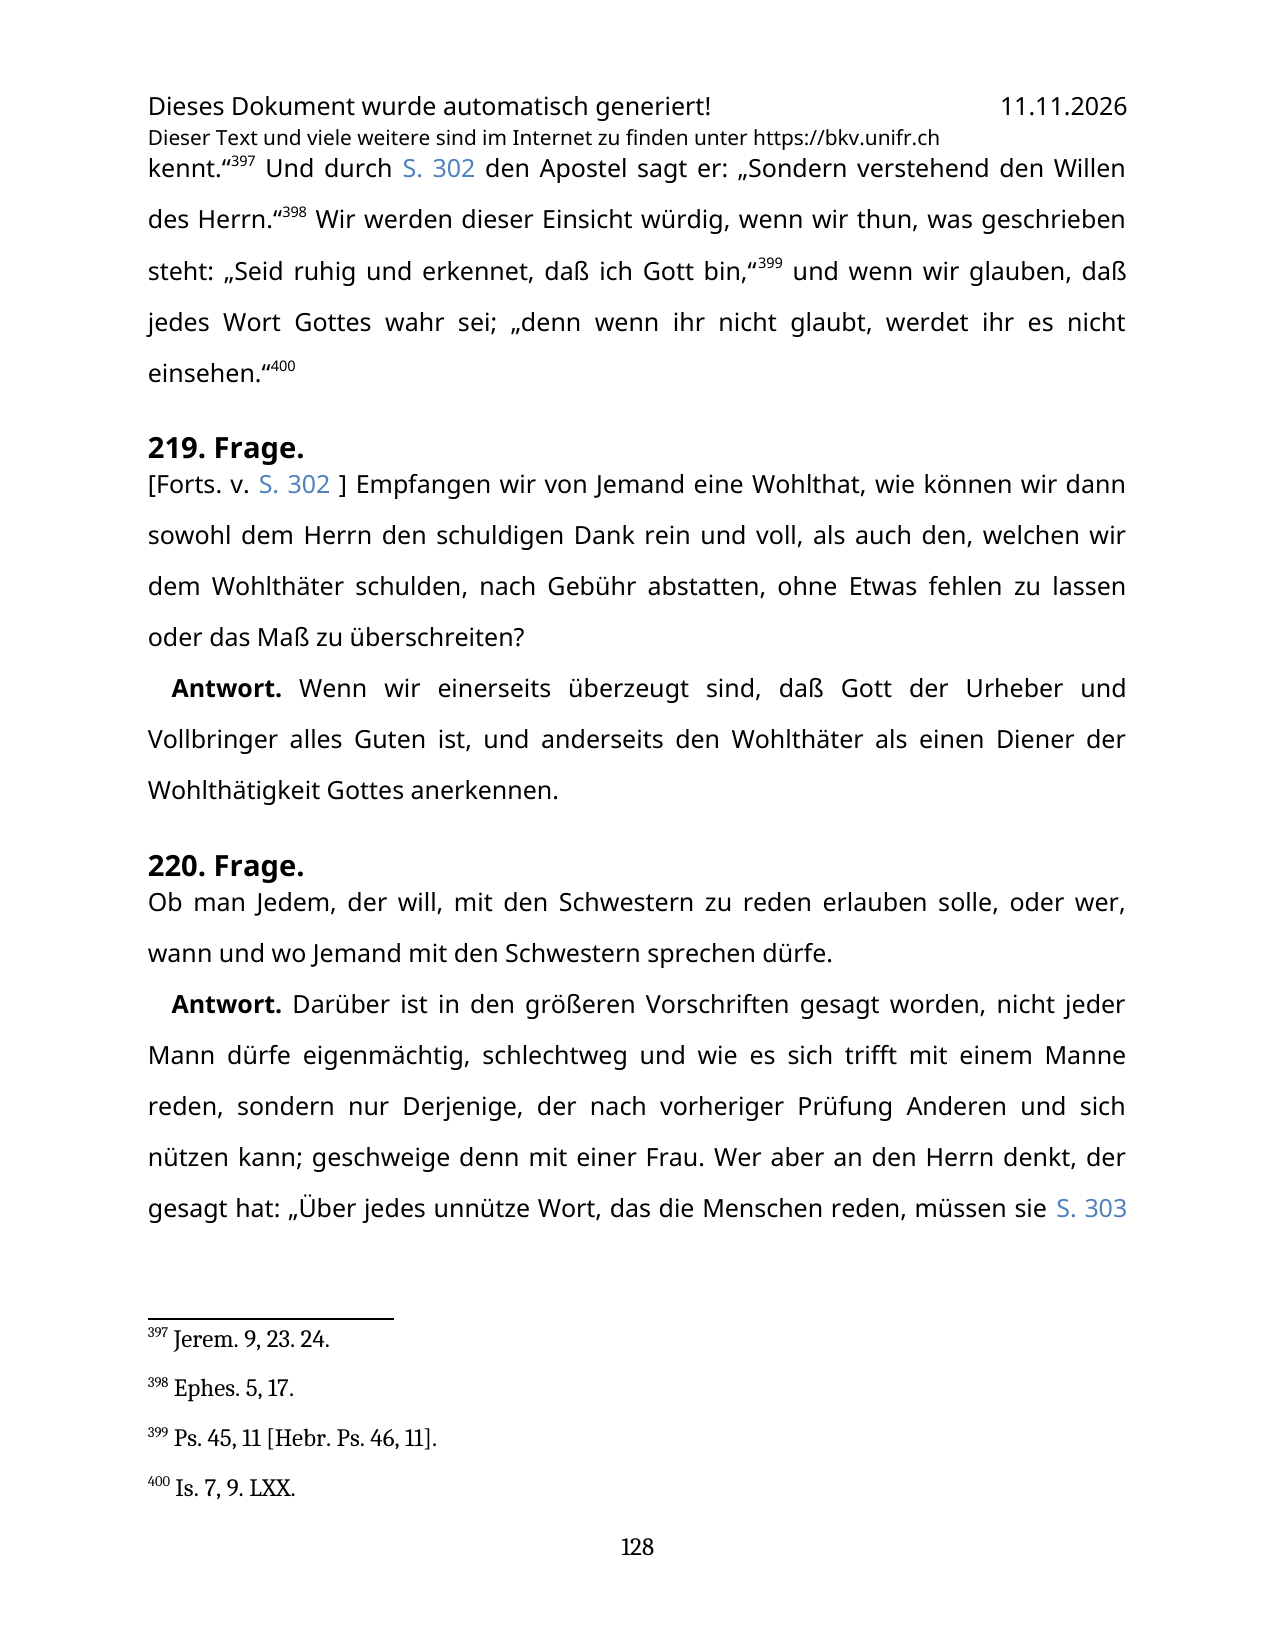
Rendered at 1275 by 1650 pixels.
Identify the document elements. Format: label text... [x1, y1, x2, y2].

text Ob man Jedem, der will, mit den Schwestern zu reden erlauben solle, oder wer, wann und wo Jemand mit den Schwestern sprechen dürfe. [148, 884, 1127, 970]
subtitle 220. Frage. [148, 845, 1127, 884]
subtitle 219. Frage. [148, 427, 1127, 467]
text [148, 987, 1127, 1225]
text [148, 151, 1127, 389]
text [Forts. v. S. 302 ] Empfangen wir von Jemand eine Wohlthat, wie können wir dann sowohl dem Herrn den schuldigen Dank rein und voll, als auch den, welchen wir dem Wohlthäter schulden, nach Gebühr abstatten, ohne Etwas fehlen zu lassen oder das Maß zu überschreiten? [148, 467, 1127, 654]
text Antwort. Wenn wir einerseits überzeugt sind, daß Gott der Urheber und Vollbringer alles Guten ist, und anderseits den Wohlthäter als einen Diener der Wohlthätigkeit Gottes anerkennen. [148, 671, 1127, 807]
